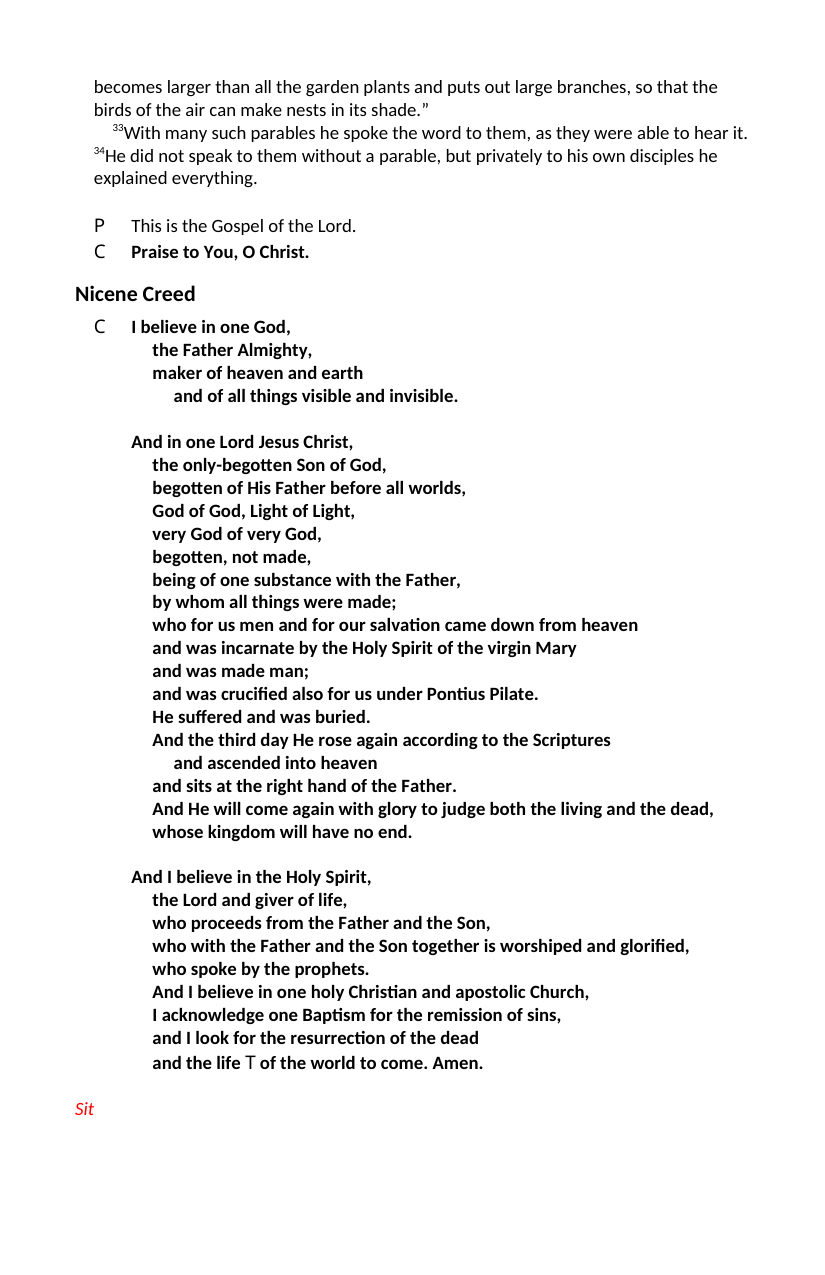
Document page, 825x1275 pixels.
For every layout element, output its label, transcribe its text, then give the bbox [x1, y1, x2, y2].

text C Praise to You, O Christ. [94, 238, 750, 263]
text by whom all things were made; [131, 591, 750, 614]
text begotten, not made, [131, 545, 750, 568]
text and of all things visible and invisible. [131, 384, 750, 407]
text and was made man; [131, 659, 750, 682]
text I acknowledge one Baptism for the remission of sins, [131, 1003, 750, 1026]
text being of one substance with the Father, [131, 568, 750, 591]
text and the life T of the world to come. Amen. [131, 1049, 750, 1074]
text 33With many such parables he spoke the word to them, as they were able to hear it. 34He did not speak to them without a parable, but privately to his own disciples he explained everything. [94, 121, 750, 189]
text very God of very God, [131, 522, 750, 545]
text He suffered and was buried. [131, 705, 750, 728]
text and was incarnate by the Holy Spirit of the virgin Mary [131, 637, 750, 659]
text begotten of His Father before all worlds, [131, 476, 750, 499]
text the only-begotten Son of God, [131, 453, 750, 476]
text the Father Almighty, [131, 339, 750, 362]
text whose kingdom will have no end. [131, 820, 750, 843]
text who spoke by the prophets. [131, 957, 750, 980]
text And the third day He rose again according to the Scriptures [131, 728, 750, 751]
text And in one Lord Jesus Christ, [131, 430, 750, 453]
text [94, 75, 750, 121]
text And I believe in one holy Christian and apostolic Church, [131, 980, 750, 1003]
text God of God, Light of Light, [131, 499, 750, 522]
text the Lord and giver of life, [131, 889, 750, 912]
text and ascended into heaven [131, 751, 750, 774]
text Sit [75, 1097, 750, 1120]
text and was crucified also for us under Pontius Pilate. [131, 682, 750, 705]
text C I believe in one God, [94, 313, 750, 339]
text And I believe in the Holy Spirit, [131, 866, 750, 889]
text who proceeds from the Father and the Son, [131, 912, 750, 934]
text maker of heaven and earth [131, 362, 750, 384]
text Nicene Creed [75, 286, 750, 305]
text and sits at the right hand of the Father. [131, 774, 750, 797]
text who with the Father and the Son together is worshiped and glorified, [131, 934, 750, 957]
text and I look for the resurrection of the dead [131, 1026, 750, 1049]
text who for us men and for our salvation came down from heaven [131, 614, 750, 637]
text P This is the Gospel of the Lord. [94, 212, 750, 238]
text And He will come again with glory to judge both the living and the dead, [131, 797, 750, 820]
